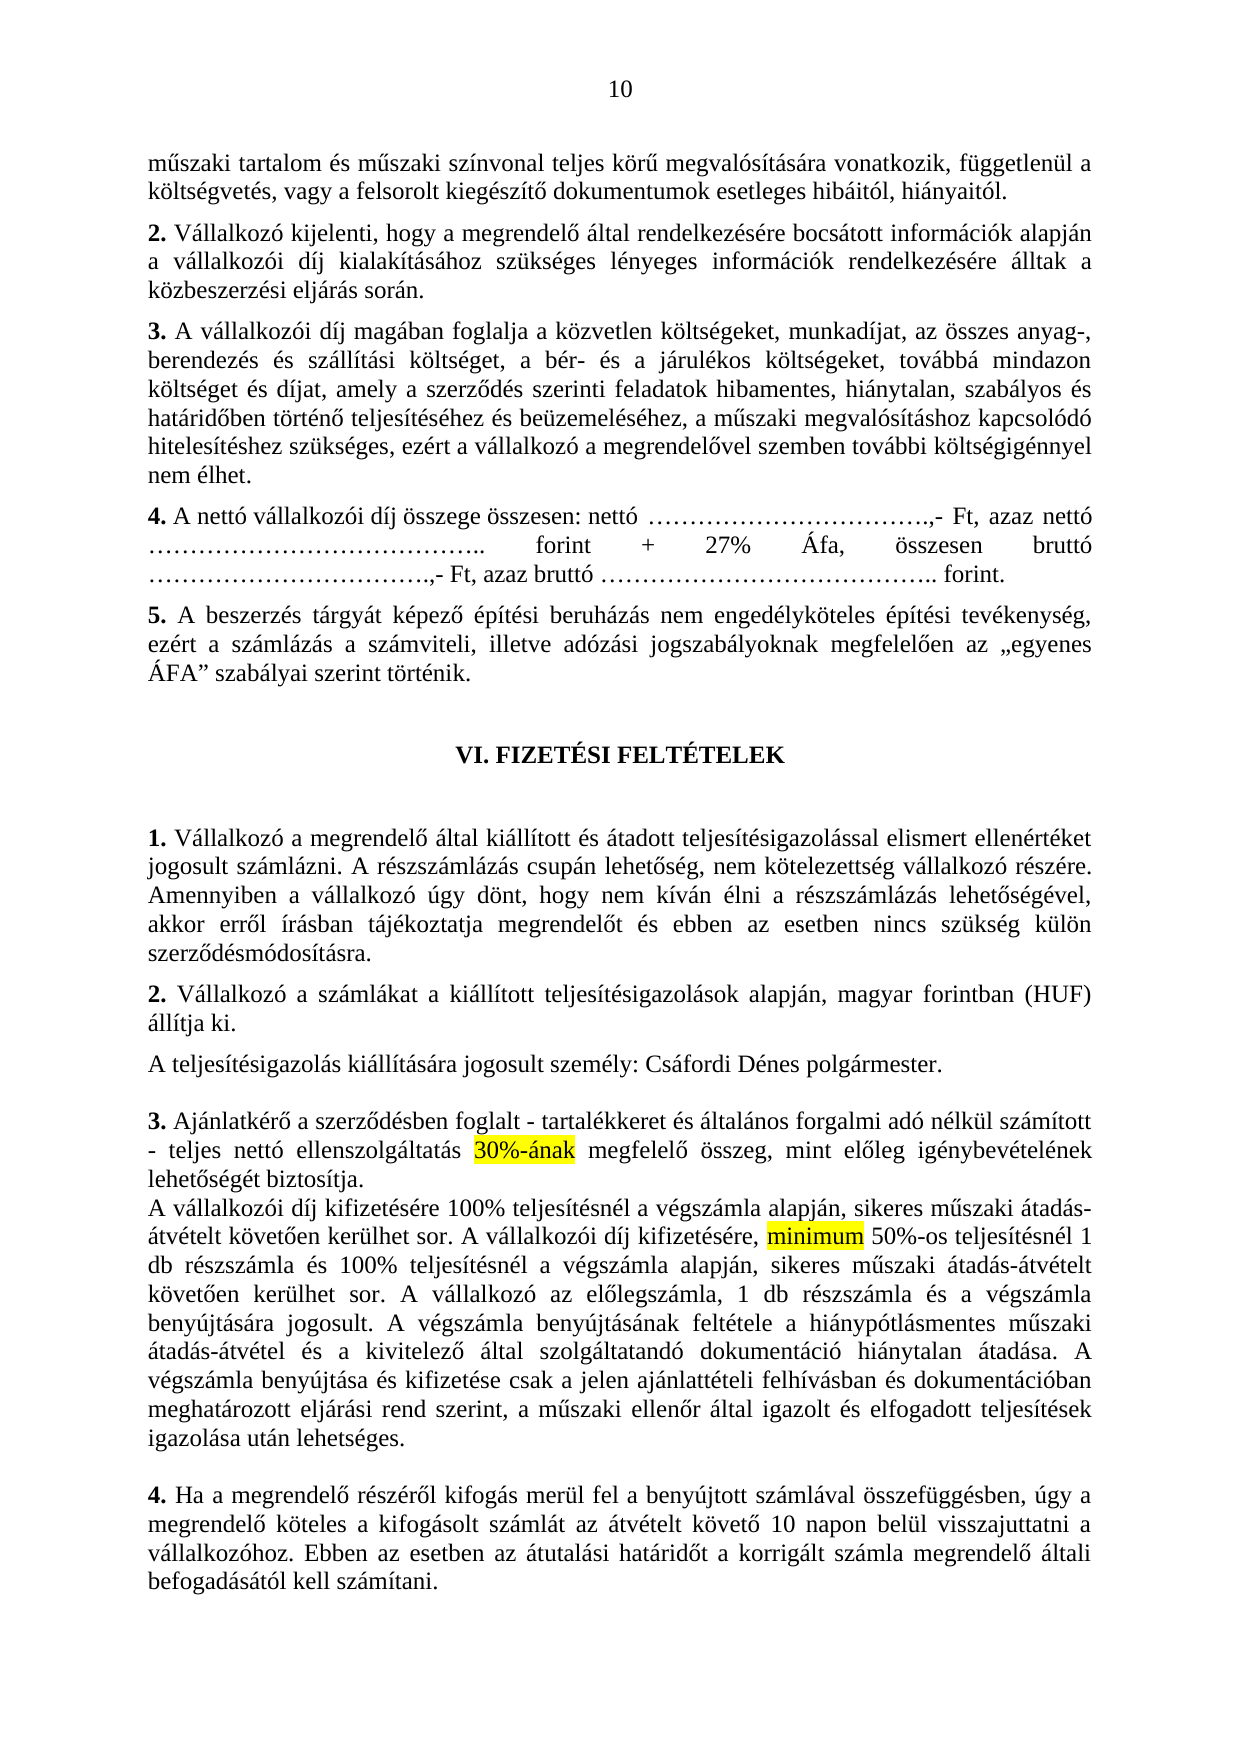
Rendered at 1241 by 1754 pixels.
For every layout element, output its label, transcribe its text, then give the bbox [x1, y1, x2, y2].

text 2. Vállalkozó a számlákat a kiállított teljesítésigazolások alapján, magyar forintban (HUF) állítja ki. [148, 979, 1093, 1036]
text VI. FIZETÉSI FELTÉTELEK [148, 740, 1093, 769]
text A vállalkozói díj kifizetésére 100% teljesítésnél a végszámla alapján, sikeres műszaki átadás-átvételt követően kerülhet sor. A vállalkozói díj kifizetésére, minimum 50%-os teljesítésnél 1 db részszámla és 100% teljesítésnél a végszámla alapján, sikeres műszaki átadás-átvételt követően kerülhet sor. A vállalkozó az előlegszámla, 1 db részszámla és a végszámla benyújtására jogosult. A végszámla benyújtásának feltétele a hiánypótlásmentes műszaki átadás-átvétel és a kivitelező által szolgáltatandó dokumentáció hiánytalan átadása. A végszámla benyújtása és kifizetése csak a jelen ajánlattételi felhívásban és dokumentációban meghatározott eljárási rend szerint, a műszaki ellenőr által igazolt és elfogadott teljesítések igazolása után lehetséges. [148, 1193, 1093, 1451]
text 4. A nettó vállalkozói díj összege összesen: nettó …………………………….,- Ft, azaz nettó ………………………………….. forint + 27% Áfa, összesen bruttó …………………………….,- Ft, azaz bruttó ………………………………….. forint. [148, 501, 1093, 588]
text 5. A beszerzés tárgyát képező építési beruházás nem engedélyköteles építési tevékenység, ezért a számlázás a számviteli, illetve adózási jogszabályoknak megfelelően az „egyenes ÁFA” szabályai szerint történik. [148, 600, 1093, 686]
text A teljesítésigazolás kiállítására jogosult személy: Csáfordi Dénes polgármester. [148, 1049, 1093, 1078]
text 3. Ajánlatkérő a szerződésben foglalt - tartalékkeret és általános forgalmi adó nélkül számított - teljes nettó ellenszolgáltatás 30%-ának megfelelő összeg, mint előleg igénybevételének lehetőségét biztosítja. [148, 1106, 1093, 1193]
text 4. Ha a megrendelő részéről kifogás merül fel a benyújtott számlával összefüggésben, úgy a megrendelő köteles a kifogásolt számlát az átvételt követő 10 napon belül visszajuttatni a vállalkozóhoz. Ebben az esetben az átutalási határidőt a korrigált számla megrendelő általi befogadásától kell számítani. [148, 1480, 1093, 1595]
text 2. Vállalkozó kijelenti, hogy a megrendelő által rendelkezésére bocsátott információk alapján a vállalkozói díj kialakításához szükséges lényeges információk rendelkezésére álltak a közbeszerzési eljárás során. [148, 218, 1093, 304]
text 3. A vállalkozói díj magában foglalja a közvetlen költségeket, munkadíjat, az összes anyag-, berendezés és szállítási költséget, a bér- és a járulékos költségeket, továbbá mindazon költséget és díjat, amely a szerződés szerinti feladatok hibamentes, hiánytalan, szabályos és határidőben történő teljesítéséhez és beüzemeléséhez, a műszaki megvalósításhoz kapcsolódó hitelesítéshez szükséges, ezért a vállalkozó a megrendelővel szemben további költségigénnyel nem élhet. [148, 316, 1093, 489]
text 1. Vállalkozó a megrendelő által kiállított és átadott teljesítésigazolással elismert ellenértéket jogosult számlázni. A részszámlázás csupán lehetőség, nem kötelezettség vállalkozó részére. Amennyiben a vállalkozó úgy dönt, hogy nem kíván élni a részszámlázás lehetőségével, akkor erről írásban tájékoztatja megrendelőt és ebben az esetben nincs szükség külön szerződésmódosításra. [148, 823, 1093, 966]
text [148, 148, 1093, 205]
